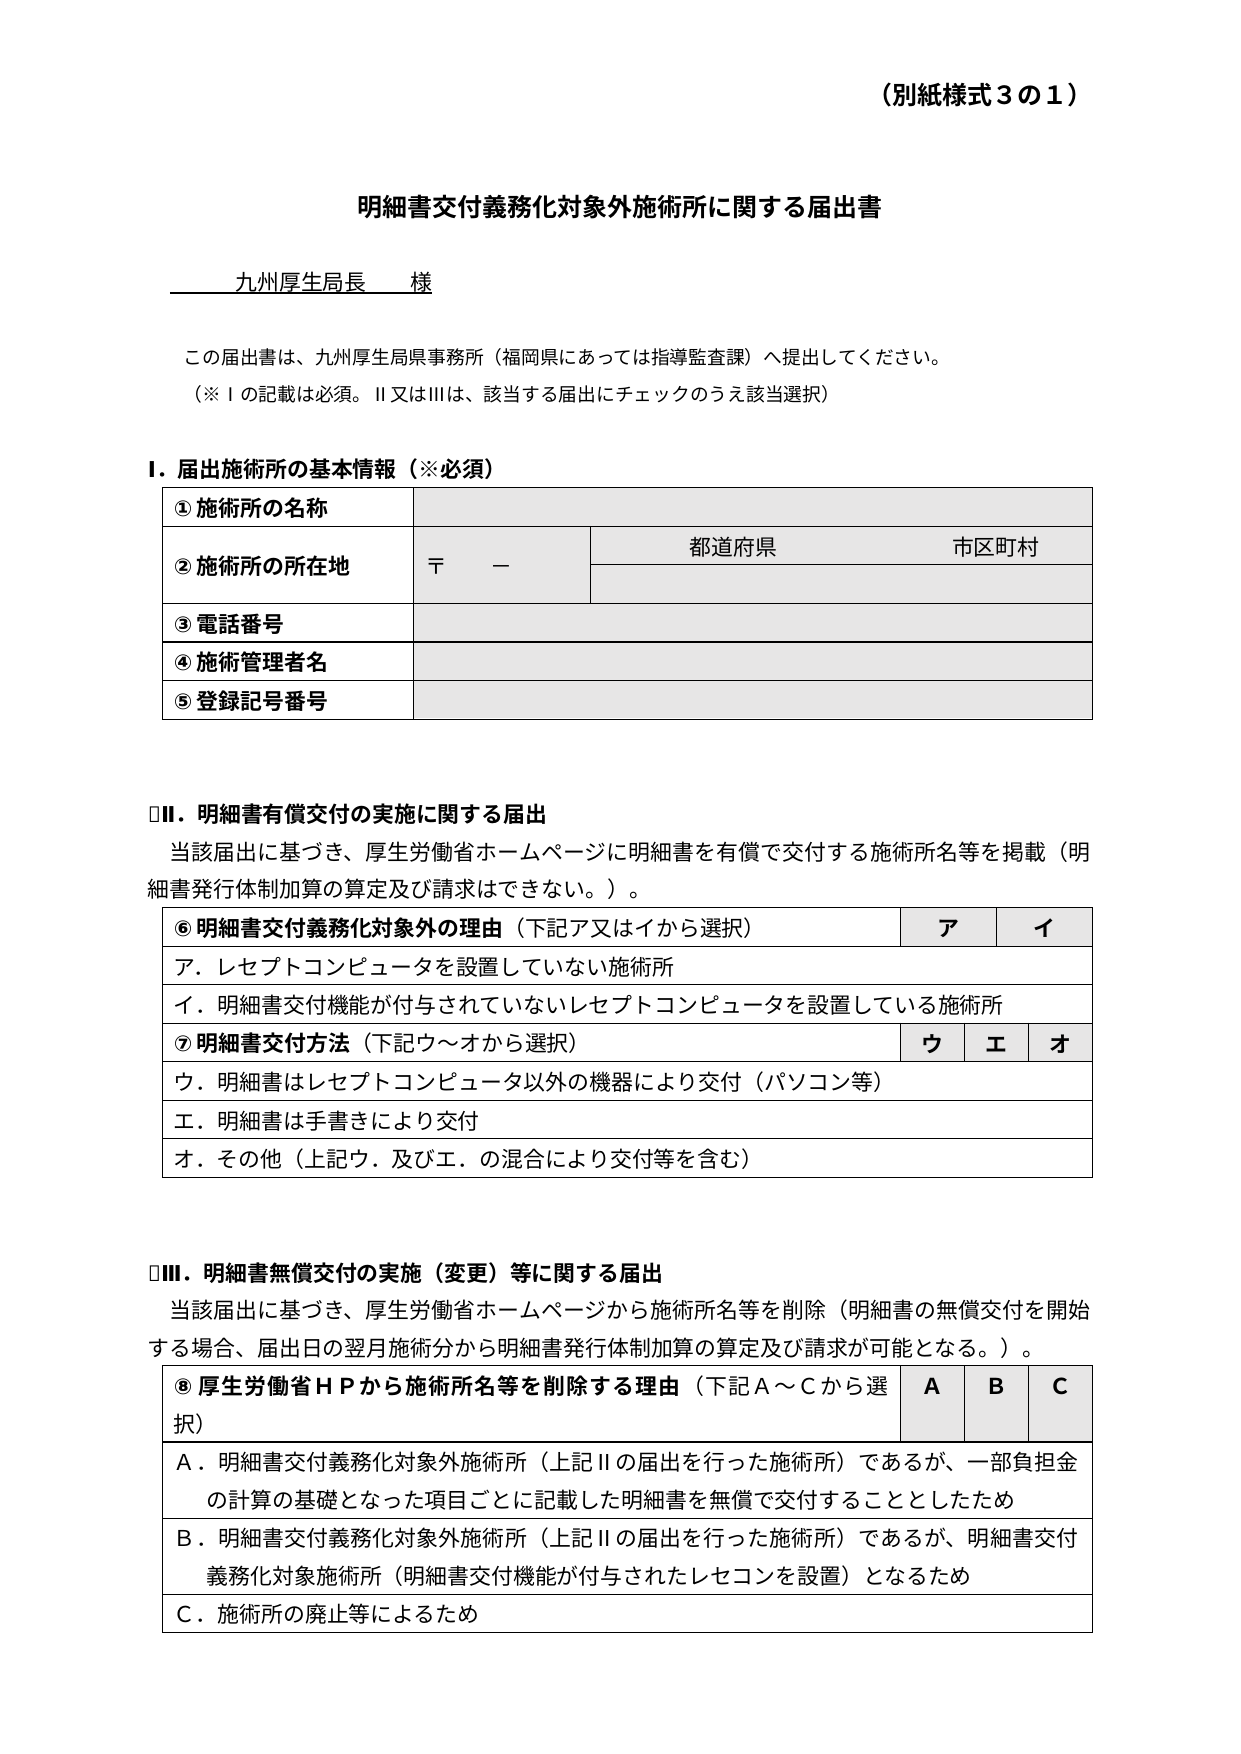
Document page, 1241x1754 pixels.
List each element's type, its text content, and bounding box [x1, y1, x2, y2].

table_header Ｂ [965, 1366, 1028, 1441]
text （別紙様式３の１） [148, 75, 1092, 112]
table_header ⑧厚生労働省ＨＰから施術所名等を削除する理由（下記Ａ～Ｃから選択） [163, 1366, 900, 1441]
table_header Ｃ [1029, 1366, 1092, 1441]
text 明細書交付義務化対象外施術所に関する届出書 [148, 187, 1092, 225]
table_cell [414, 643, 1092, 680]
table_cell [414, 681, 1092, 718]
table_cell イ．明細書交付機能が付与されていないレセプトコンピュータを設置している施術所 [163, 985, 1092, 1023]
text Ⅰ．届出施術所の基本情報（※必須） [148, 450, 1092, 487]
table_cell オ [1029, 1024, 1092, 1061]
text この届出書は、九州厚生局県事務所（福岡県にあっては指導監査課）へ提出してください。 [165, 337, 1092, 375]
table_header ア [901, 908, 996, 946]
table_header [414, 488, 1092, 526]
table_cell エ．明細書は手書きにより交付 [163, 1101, 1092, 1138]
table_cell オ．その他（上記ウ．及びエ．の混合により交付等を含む） [163, 1139, 1092, 1177]
table_cell ⑦明細書交付方法（下記ウ～オから選択） [163, 1024, 900, 1061]
table_cell Ａ．明細書交付義務化対象外施術所（上記Ⅱの届出を行った施術所）であるが、一部負担金の計算の基礎となった項目ごとに記載した明細書を無償で交付することとしたため [163, 1443, 1092, 1517]
table_cell ウ．明細書はレセプトコンピュータ以外の機器により交付（パソコン等） [163, 1062, 1092, 1100]
text 🔲Ⅱ．明細書有償交付の実施に関する届出 [148, 794, 1092, 832]
table_cell [591, 565, 1092, 603]
table_cell ⑤登録記号番号 [163, 681, 413, 718]
table_cell 〒 － [414, 527, 590, 603]
text 当該届出に基づき、厚生労働省ホームページに明細書を有償で交付する施術所名等を掲載（明細書発行体制加算の算定及び請求はできない。）。 [148, 832, 1092, 907]
table_cell [414, 604, 1092, 641]
table_cell 都道府県 市区町村 [591, 527, 1092, 564]
table_cell ④施術管理者名 [163, 643, 413, 680]
text 当該届出に基づき、厚生労働省ホームページから施術所名等を削除（明細書の無償交付を開始する場合、届出日の翌月施術分から明細書発行体制加算の算定及び請求が可能となる。）。 [148, 1290, 1092, 1365]
text 🔲Ⅲ．明細書無償交付の実施（変更）等に関する届出 [148, 1253, 1092, 1290]
table_header Ａ [901, 1366, 964, 1441]
table_cell ②施術所の所在地 [163, 527, 413, 603]
table_header ⑥明細書交付義務化対象外の理由（下記ア又はイから選択） [163, 908, 900, 946]
text （※Ⅰの記載は必須。Ⅱ又はⅢは、該当する届出にチェックのうえ該当選択） [165, 375, 1092, 412]
table_cell エ [965, 1024, 1028, 1061]
table_header イ [997, 908, 1092, 946]
table_cell ア．レセプトコンピュータを設置していない施術所 [163, 947, 1092, 984]
table_cell ウ [901, 1024, 964, 1061]
table_cell ③電話番号 [163, 604, 413, 641]
table_header ①施術所の名称 [163, 488, 413, 526]
table_cell Ｃ．施術所の廃止等によるため [163, 1595, 1092, 1632]
table_cell Ｂ．明細書交付義務化対象外施術所（上記Ⅱの届出を行った施術所）であるが、明細書交付義務化対象施術所（明細書交付機能が付与されたレセコンを設置）となるため [163, 1519, 1092, 1593]
text 九州厚生局長 様 [148, 262, 1092, 300]
